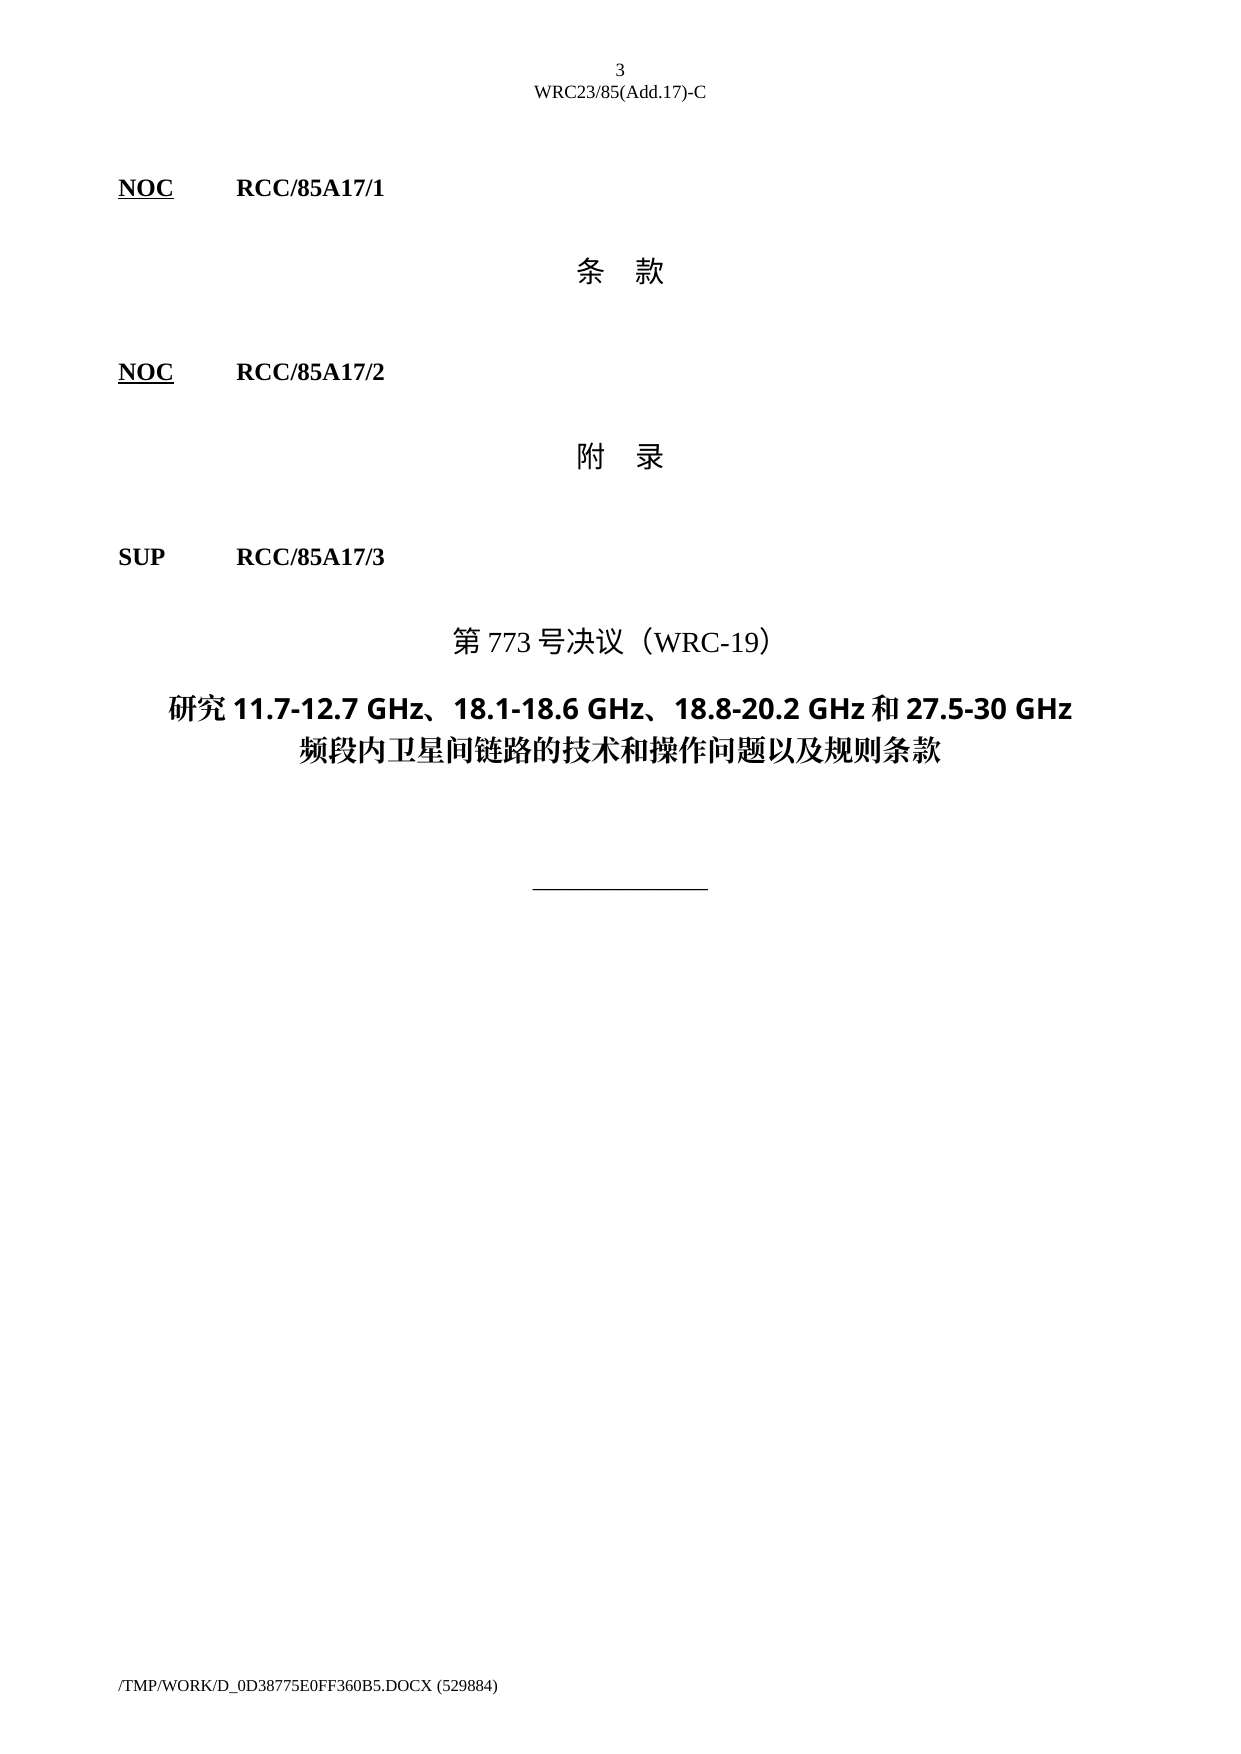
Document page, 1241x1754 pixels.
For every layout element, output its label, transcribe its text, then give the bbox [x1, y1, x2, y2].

text NOC RCC/85A17/2 [118, 357, 1122, 386]
text ______________ [118, 864, 1122, 893]
text 第773号决议（WRC-19） [118, 621, 1122, 661]
text NOC RCC/85A17/1 [118, 173, 1122, 201]
title 条 款 [118, 251, 1122, 291]
title 附 录 [118, 436, 1122, 476]
text SUP RCC/85A17/3 [118, 542, 1122, 571]
title 研究11.7-12.7 GHz、18.1-18.6 GHz、18.8-20.2 GHz和27.5-30 GHz 频段内卫星间链路的技术和操作问题以及规则条款 [118, 686, 1122, 769]
